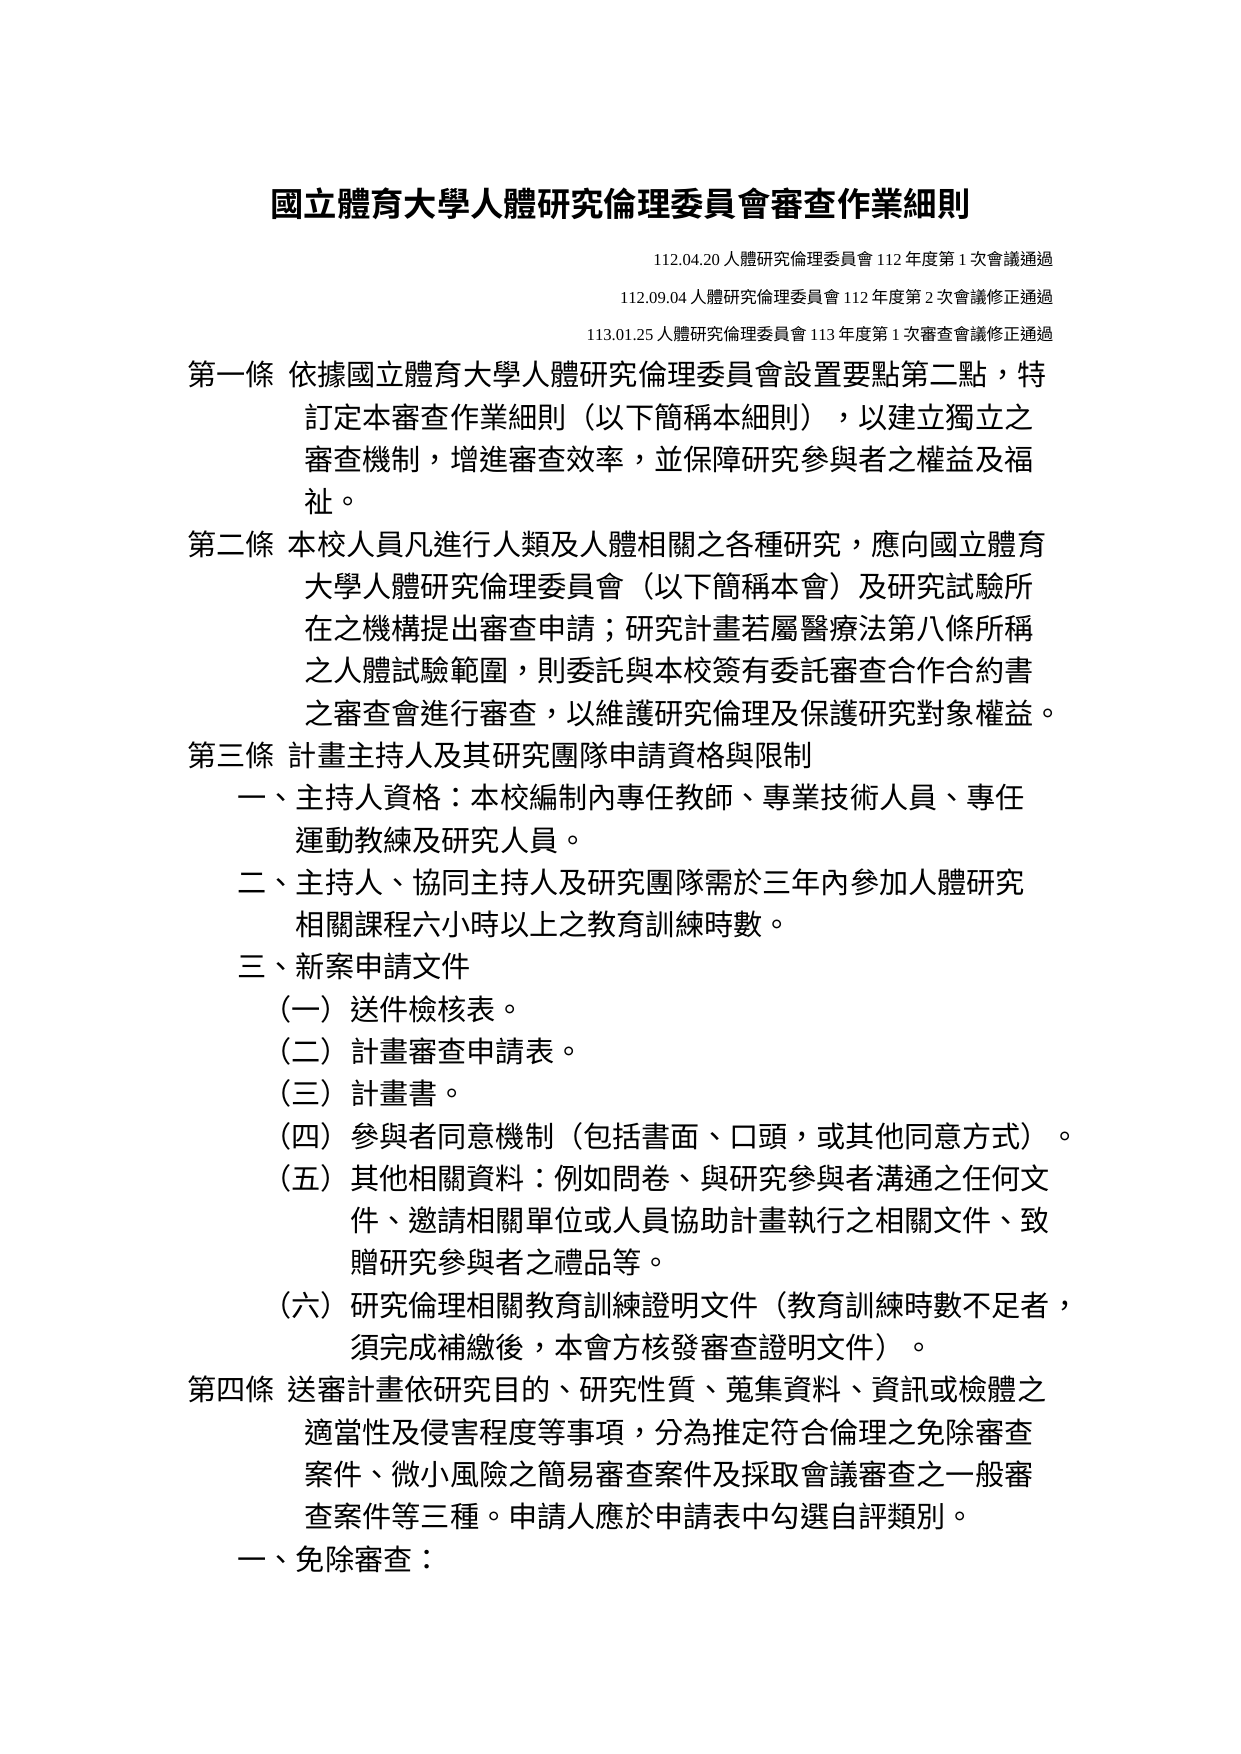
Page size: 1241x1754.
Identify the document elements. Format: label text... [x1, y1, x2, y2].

text 國立體育大學人體研究倫理委員會審查作業細則 [187, 164, 1053, 239]
text 二、主持人、協同主持人及研究團隊需於三年內參加人體研究相關課程六小時以上之教育訓練時數。 [237, 859, 1053, 944]
text 三、新案申請文件 [237, 944, 1053, 986]
text 112.09.04人體研究倫理委員會112年度第2次會議修正通過 [187, 277, 1053, 314]
text 第四條 送審計畫依研究目的、研究性質、蒐集資料、資訊或檢體之適當性及侵害程度等事項，分為推定符合倫理之免除審查案件、微小風險之簡易審查案件及採取會議審查之一般審查案件等三種。申請人應於申請表中勾選自評類別。 [187, 1367, 1053, 1536]
text （六）研究倫理相關教育訓練證明文件（教育訓練時數不足者，須完成補繳後，本會方核發審查證明文件）。 [262, 1282, 1053, 1367]
text 第三條 計畫主持人及其研究團隊申請資格與限制 [187, 733, 1053, 775]
text 第二條 本校人員凡進行人類及人體相關之各種研究，應向國立體育大學人體研究倫理委員會（以下簡稱本會）及研究試驗所在之機構提出審查申請；研究計畫若屬醫療法第八條所稱之人體試驗範圍，則委託與本校簽有委託審查合作合約書之審查會進行審查，以維護研究倫理及保護研究對象權益。 [187, 521, 1053, 733]
text （二）計畫審查申請表。 [262, 1029, 1053, 1071]
text 一、免除審查： [237, 1536, 1053, 1578]
text （五）其他相關資料：例如問卷、與研究參與者溝通之任何文件、邀請相關單位或人員協助計畫執行之相關文件、致贈研究參與者之禮品等。 [262, 1156, 1053, 1282]
text （一）送件檢核表。 [262, 986, 1053, 1029]
text 一、主持人資格：本校編制內專任教師、專業技術人員、專任運動教練及研究人員。 [237, 775, 1053, 859]
text 112.04.20人體研究倫理委員會112年度第1次會議通過 [187, 239, 1053, 277]
text （四）參與者同意機制（包括書面、口頭，或其他同意方式）。 [262, 1113, 1053, 1156]
text （三）計畫書。 [262, 1071, 1053, 1113]
text 第一條 依據國立體育大學人體研究倫理委員會設置要點第二點，特訂定本審查作業細則（以下簡稱本細則），以建立獨立之審查機制，增進審查效率，並保障研究參與者之權益及福祉。 [187, 352, 1053, 521]
text 113.01.25人體研究倫理委員會113年度第1次審查會議修正通過 [187, 314, 1053, 352]
